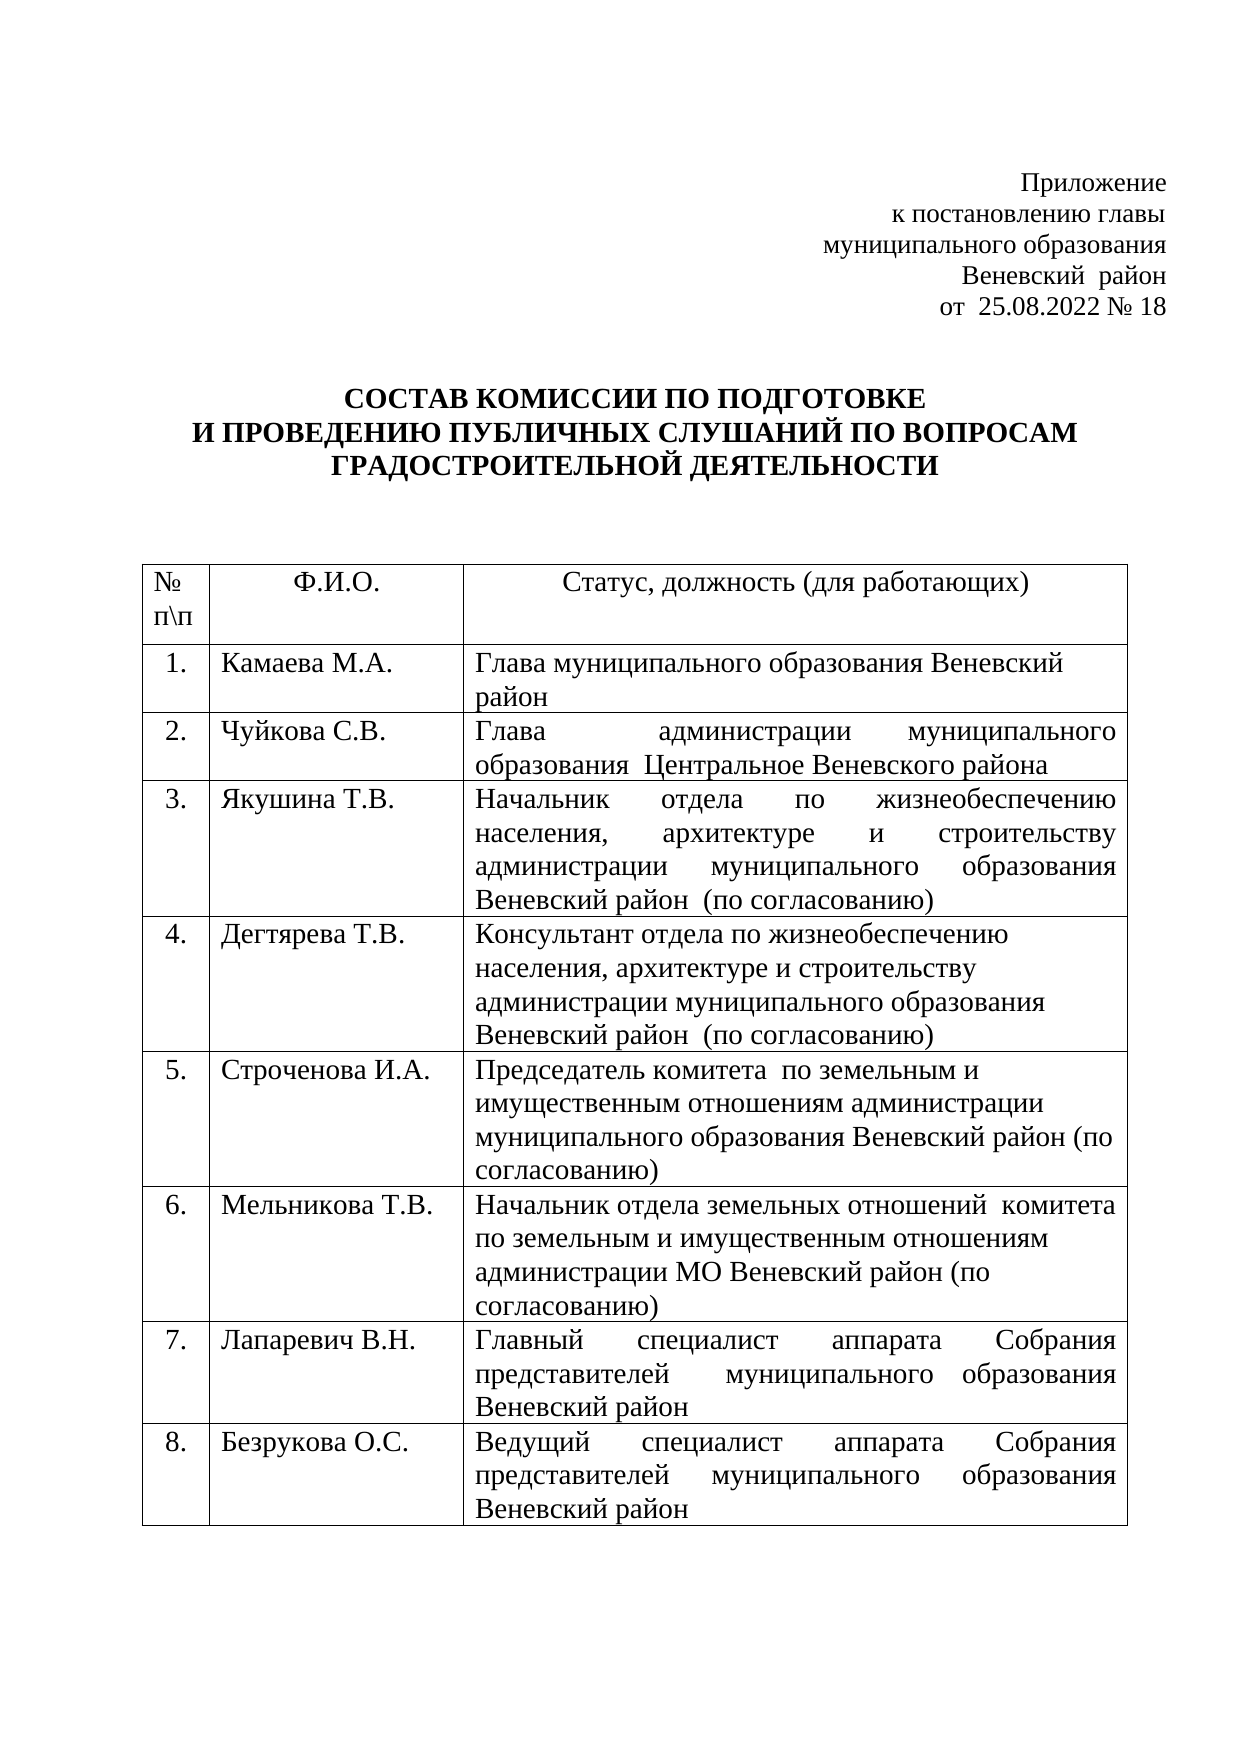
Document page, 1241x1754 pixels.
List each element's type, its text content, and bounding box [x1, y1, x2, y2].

table_cell Якушина Т.В. [210, 781, 463, 916]
table_cell 2. [143, 713, 209, 780]
table_cell 3. [143, 781, 209, 916]
text к постановлению главы муниципального образования [103, 197, 1167, 259]
table_cell 7. [143, 1322, 209, 1423]
table_cell Мельникова Т.В. [210, 1187, 463, 1321]
text СОСТАВ КОМИССИИ ПО ПОДГОТОВКЕ [103, 381, 1167, 415]
table_cell Глава муниципального образования Веневский район [464, 645, 1127, 712]
table_header № п\п [143, 565, 209, 644]
table_cell Чуйкова С.В. [210, 713, 463, 780]
table_cell Безрукова О.С. [210, 1424, 463, 1524]
text ГРАДОСТРОИТЕЛЬНОЙ ДЕЯТЕЛЬНОСТИ [103, 448, 1167, 482]
table_cell 6. [143, 1187, 209, 1321]
text от 25.08.2022 № 18 [103, 290, 1167, 321]
text Веневский район [103, 259, 1167, 290]
table_cell Дегтярева Т.В. [210, 917, 463, 1051]
table_cell Глава администрации муниципального образования Центральное Веневского района [464, 713, 1127, 780]
table_cell Председатель комитета по земельным и имущественным отношениям администрации муниципального образования Веневский район (по согласованию) [464, 1052, 1127, 1186]
table_cell Главный специалист аппарата Собрания представителей муниципального образования Веневский район [464, 1322, 1127, 1423]
table_cell Ведущий специалист аппарата Собрания представителей муниципального образования Веневский район [464, 1424, 1127, 1524]
table_cell 1. [143, 645, 209, 712]
table_cell 5. [143, 1052, 209, 1186]
table_cell Строченова И.А. [210, 1052, 463, 1186]
table_cell 4. [143, 917, 209, 1051]
table_cell Начальник отдела земельных отношений комитета по земельным и имущественным отношениям администрации МО Веневский район (по согласованию) [464, 1187, 1127, 1321]
table_cell Начальник отдела по жизнеобеспечению населения, архитектуре и строительству администрации муниципального образования Веневский район (по согласованию) [464, 781, 1127, 916]
table_cell Камаева М.А. [210, 645, 463, 712]
text И ПРОВЕДЕНИЮ ПУБЛИЧНЫХ СЛУШАНИЙ ПО ВОПРОСАМ [103, 415, 1167, 448]
text Приложение [103, 166, 1167, 197]
table_header Ф.И.О. [210, 565, 463, 644]
table_cell 8. [143, 1424, 209, 1524]
table_cell Консультант отдела по жизнеобеспечению населения, архитектуре и строительству администрации муниципального образования Веневский район (по согласованию) [464, 917, 1127, 1051]
table_cell Лапаревич В.Н. [210, 1322, 463, 1423]
table_header Статус, должность (для работающих) [464, 565, 1127, 644]
